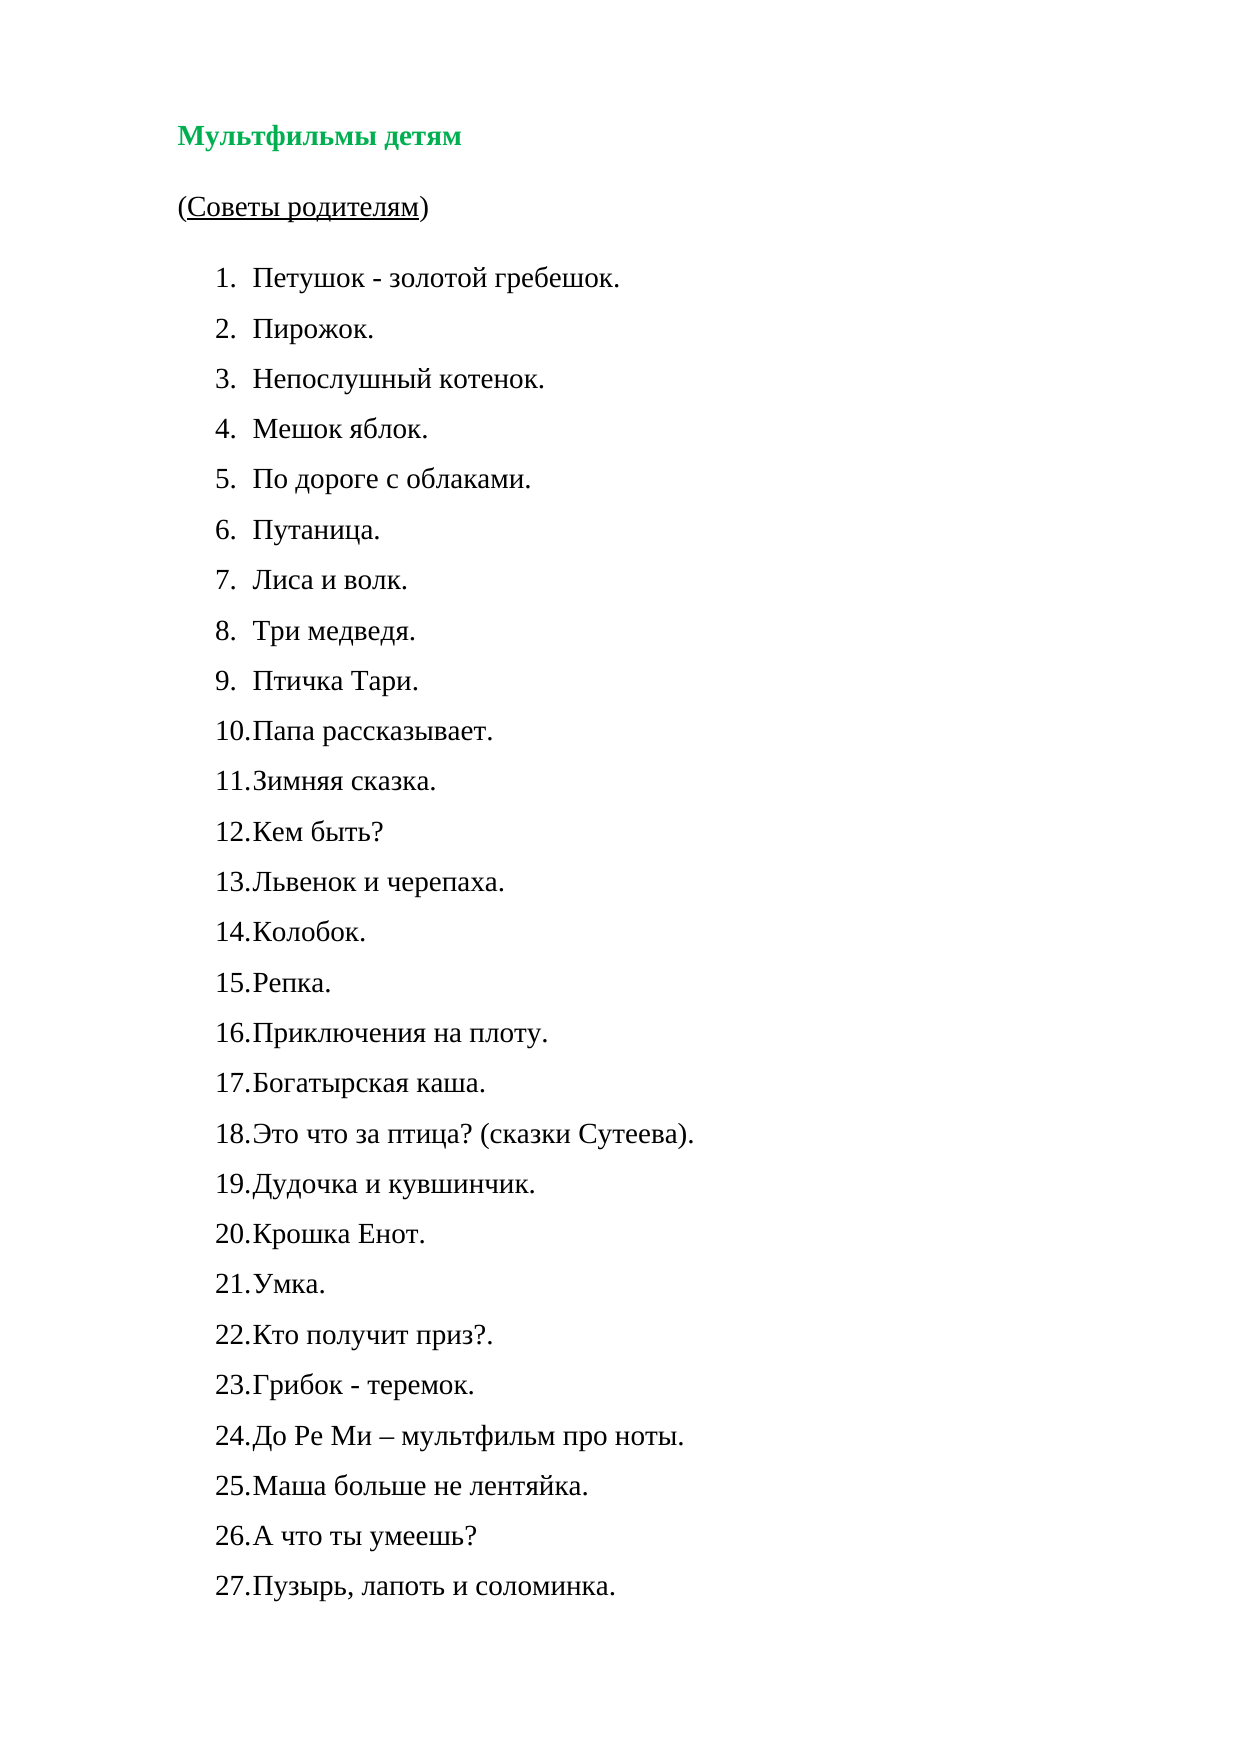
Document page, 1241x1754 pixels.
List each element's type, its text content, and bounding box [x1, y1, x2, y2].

list По дороге с облаками. [215, 462, 1152, 495]
list Репка. [215, 965, 1152, 998]
list Грибок - теремок. [215, 1367, 1152, 1401]
list Львенок и черепаха. [215, 864, 1152, 898]
list Путаница. [215, 512, 1152, 546]
list Мешок яблок. [215, 411, 1152, 445]
list Дудочка и кувшинчик. [215, 1166, 1152, 1199]
list Крошка Енот. [215, 1216, 1152, 1250]
list Умка. [215, 1267, 1152, 1300]
list Приключения на плоту. [215, 1015, 1152, 1049]
list Непослушный котенок. [215, 361, 1152, 394]
list Зимняя сказка. [215, 763, 1152, 797]
list Это что за птица? (сказки Сутеева). [215, 1116, 1152, 1149]
list Кто получит приз?. [215, 1317, 1152, 1351]
list Пузырь, лапоть и соломинка. [215, 1568, 1152, 1602]
list Богатырская каша. [215, 1065, 1152, 1099]
text Мультфильмы детям [177, 118, 1152, 152]
text (Советы родителям) [177, 189, 1152, 223]
list Лиса и волк. [215, 562, 1152, 596]
list Птичка Тари. [215, 663, 1152, 696]
list Маша больше не лентяйка. [215, 1468, 1152, 1501]
list Колобок. [215, 914, 1152, 948]
list Кем быть? [215, 814, 1152, 847]
list Три медведя. [215, 613, 1152, 646]
list Пирожок. [215, 311, 1152, 344]
list Папа рассказывает. [215, 713, 1152, 747]
list А что ты умеешь? [215, 1518, 1152, 1552]
list До Ре Ми – мультфильм про ноты. [215, 1418, 1152, 1451]
list Петушок - золотой гребешок. [215, 260, 1152, 294]
